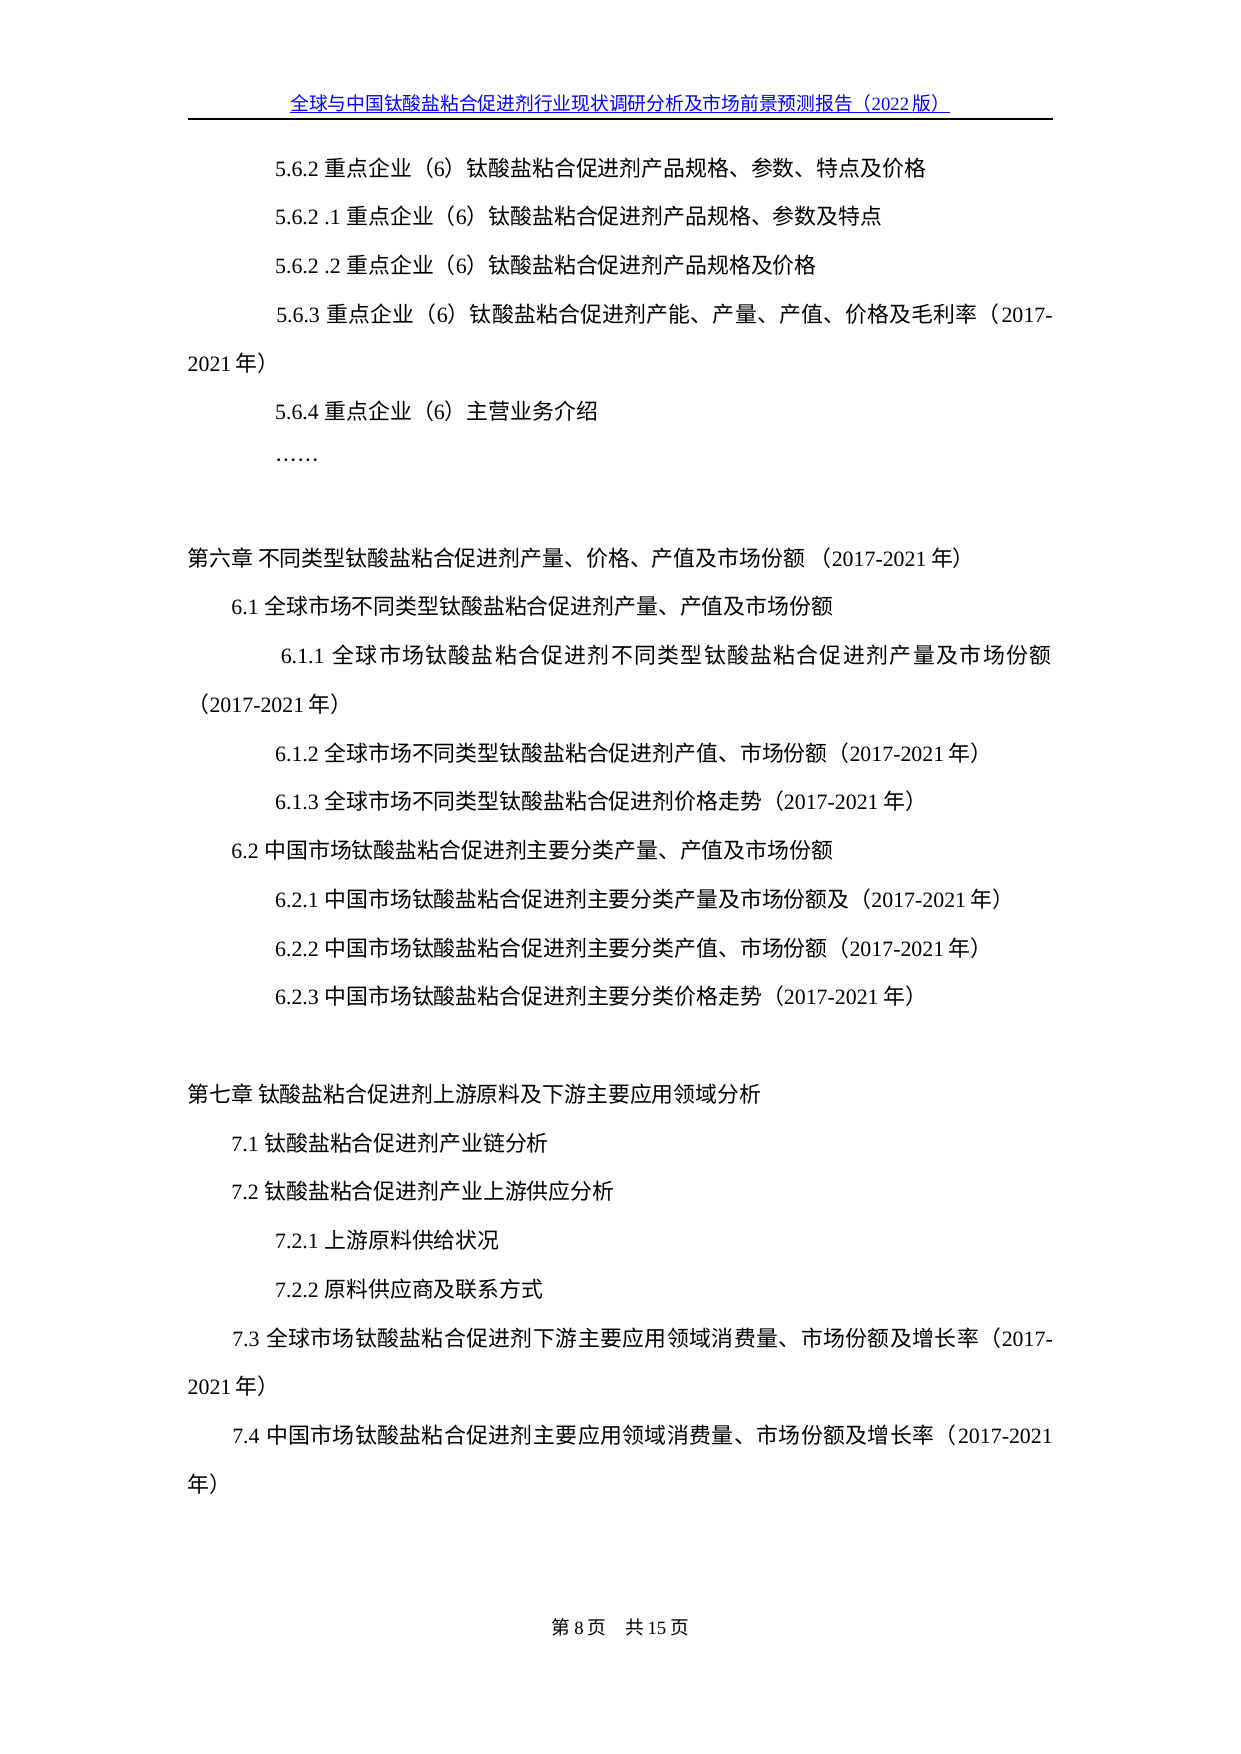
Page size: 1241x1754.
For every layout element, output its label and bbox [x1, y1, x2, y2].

text [187, 150, 1053, 1499]
